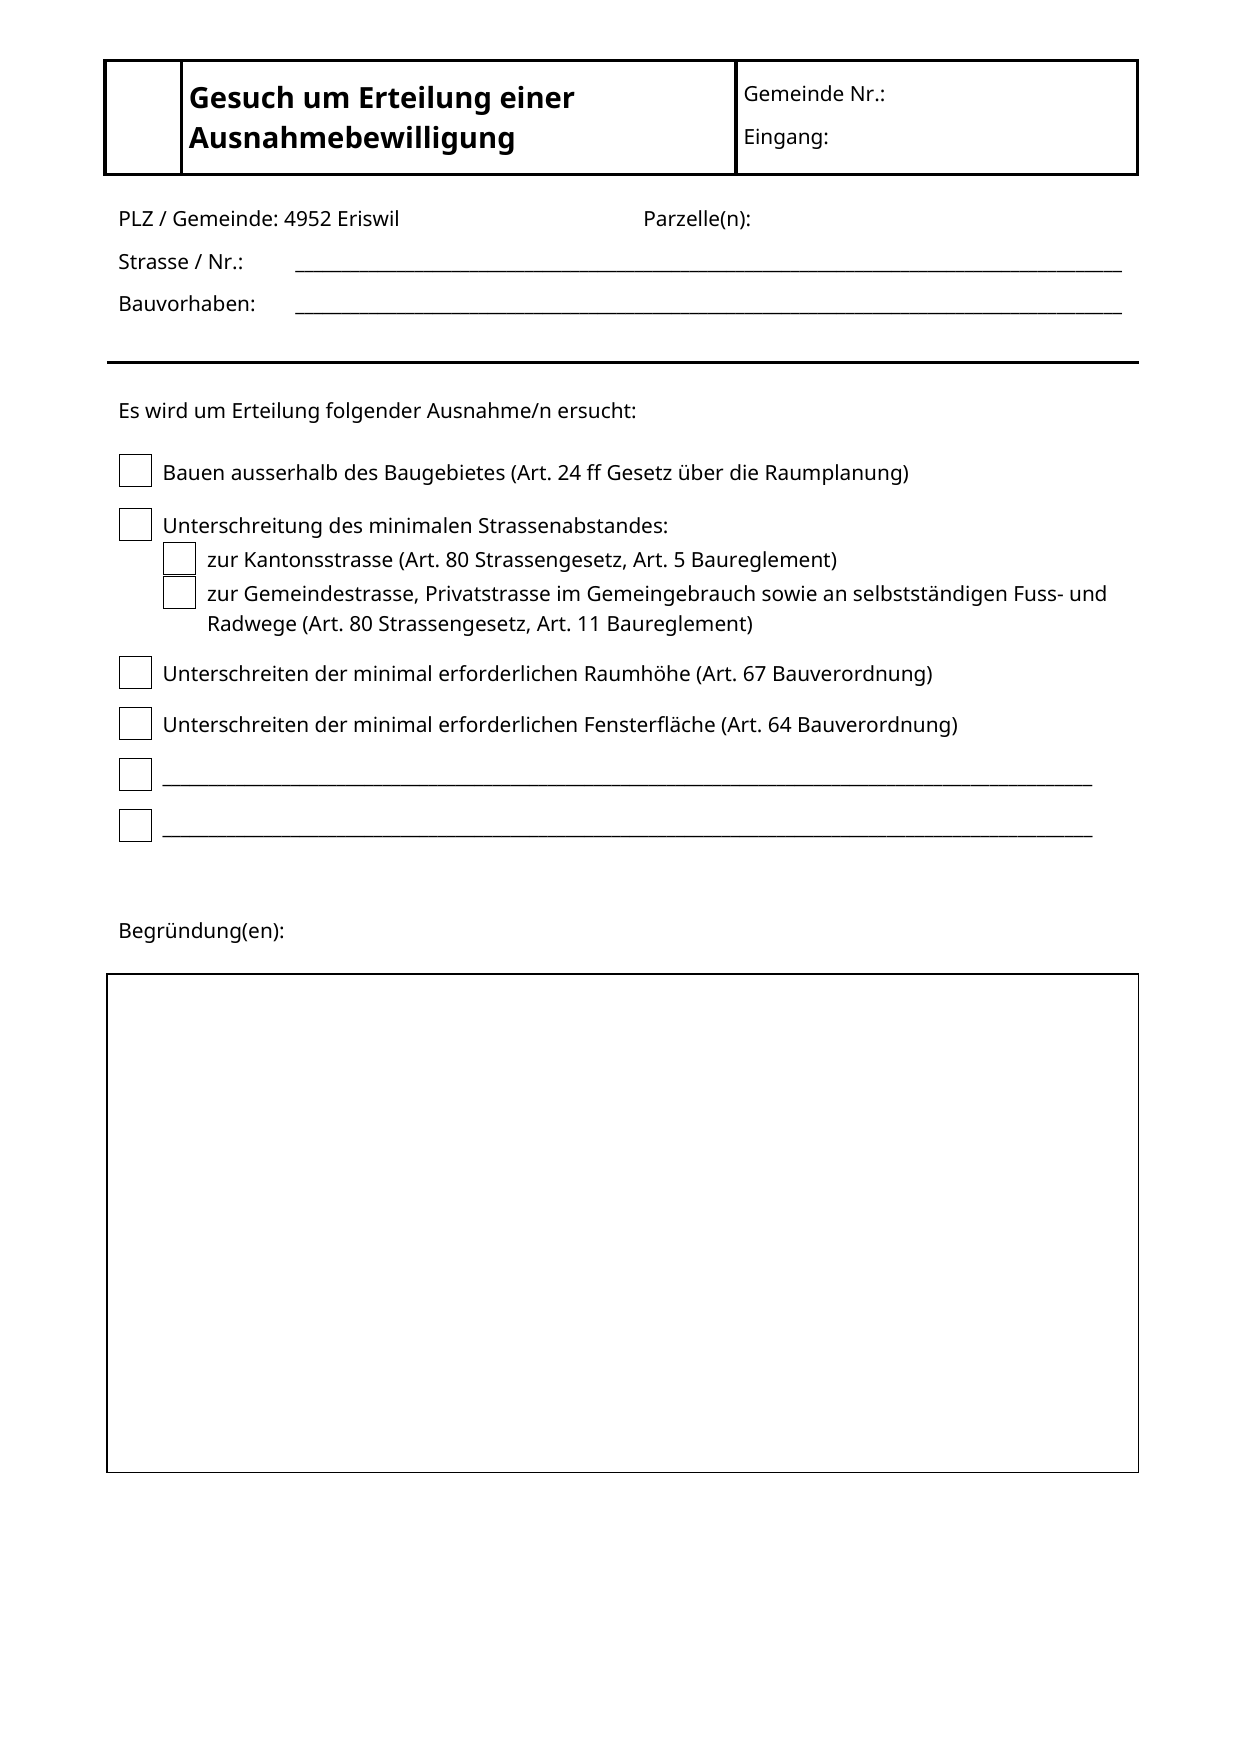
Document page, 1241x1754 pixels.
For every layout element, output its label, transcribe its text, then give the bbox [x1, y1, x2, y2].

table_header Gesuch um Erteilung einer Ausnahmebewilligung [183, 62, 734, 173]
text zur Gemeindestrasse, Privatstrasse im Gemeingebrauch sowie an selbstständigen Fuss- und Radwege (Art. 80 Strassengesetz, Art. 11 Baureglement) [162, 575, 1122, 638]
text Es wird um Erteilung folgender Ausnahme/n ersucht: [118, 396, 1122, 425]
text zur Kantonsstrasse (Art. 80 Strassengesetz, Art. 5 Baureglement) [162, 541, 1122, 575]
text Bauvorhaben: [118, 289, 1122, 318]
text Begründung(en): [118, 916, 1122, 944]
text Unterschreitung des minimalen Strassenabstandes: [118, 507, 1122, 541]
text PLZ / Gemeinde: 4952 Eriswil Parzelle(n): [118, 204, 1122, 233]
text Unterschreiten der minimal erforderlichen Raumhöhe (Art. 67 Bauverordnung) [118, 655, 1122, 689]
table_header [107, 62, 180, 173]
text Strasse / Nr.: [118, 247, 1122, 275]
table_header Gemeinde Nr.: Eingang: [738, 62, 1136, 173]
table_header [107, 364, 1138, 368]
text Bauen ausserhalb des Baugebietes (Art. 24 ff Gesetz über die Raumplanung) [118, 453, 1122, 487]
text Unterschreiten der minimal erforderlichen Fensterfläche (Art. 64 Bauverordnung) [118, 706, 1122, 740]
